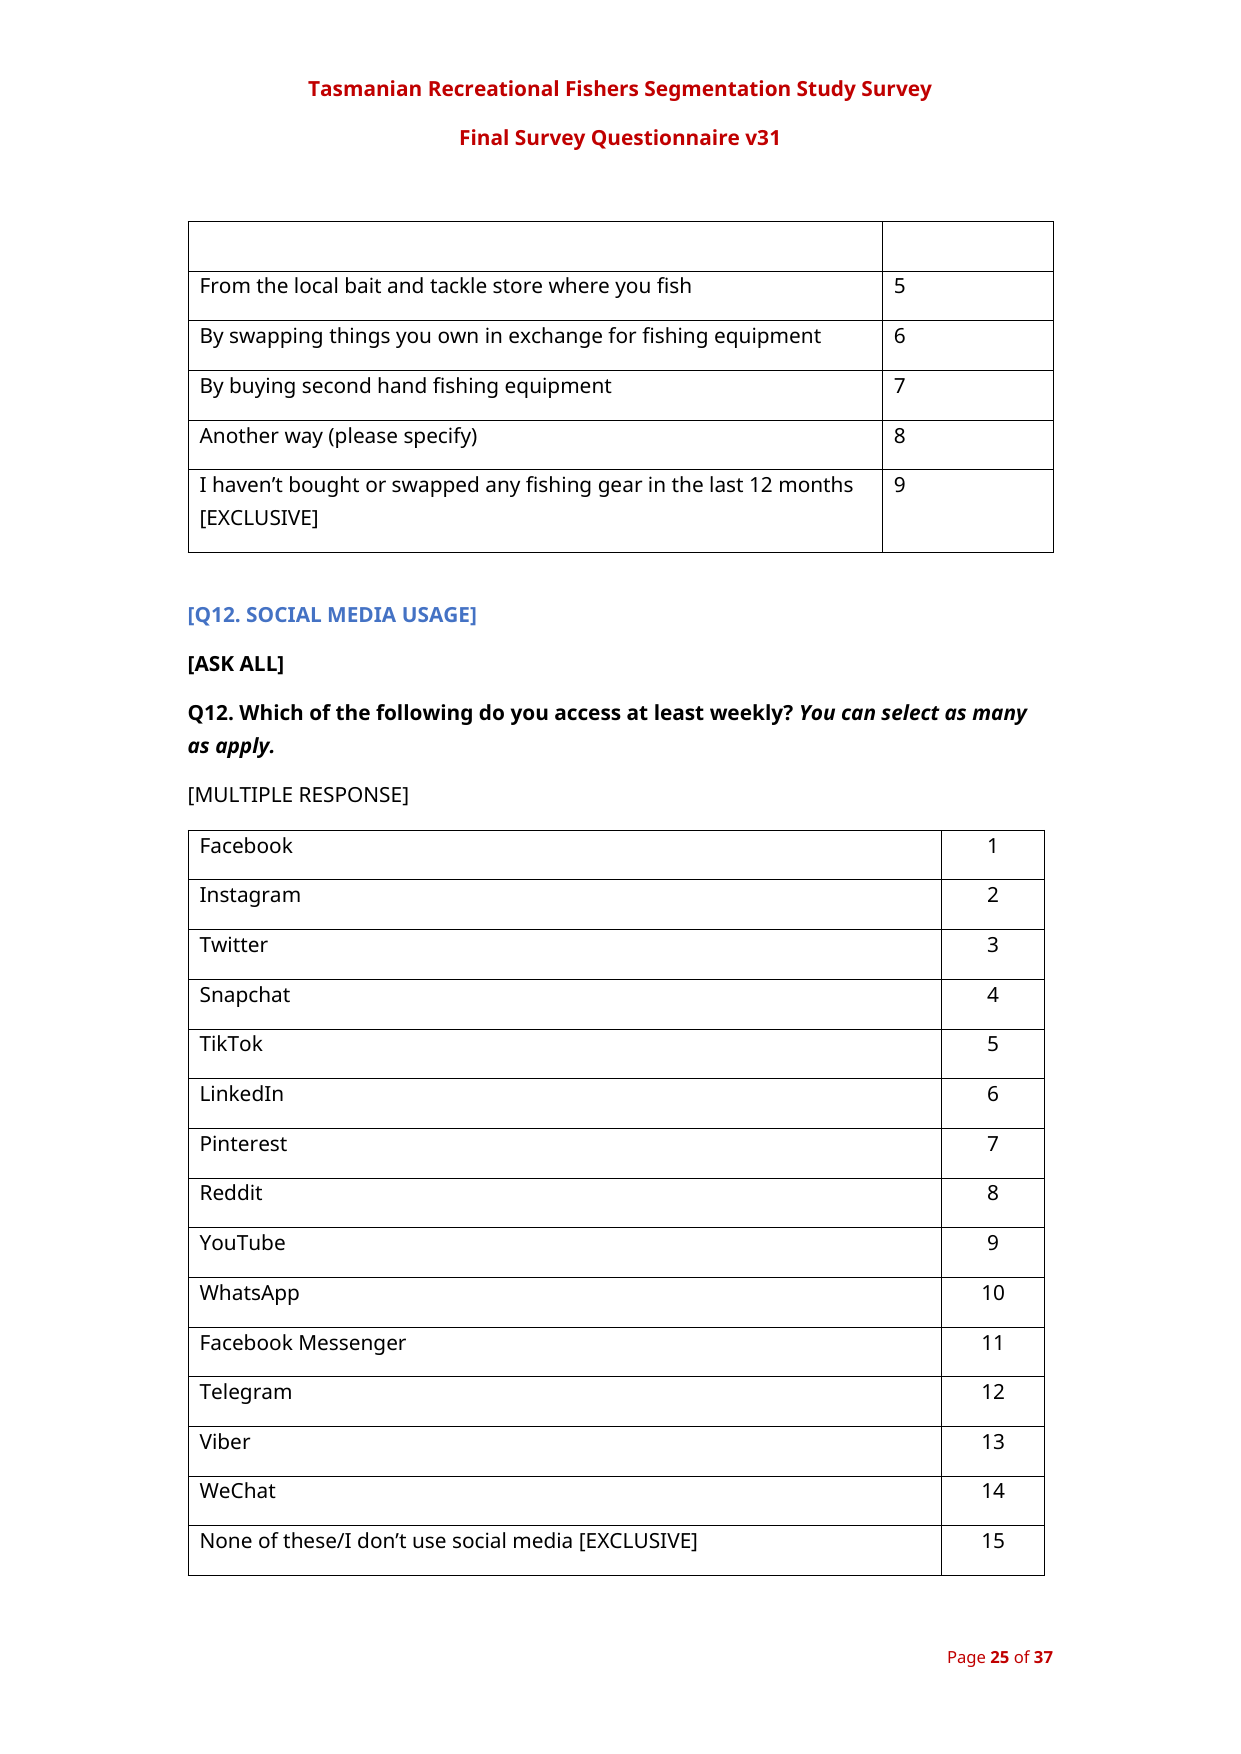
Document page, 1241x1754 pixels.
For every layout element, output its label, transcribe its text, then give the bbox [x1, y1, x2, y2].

text Q12. Which of the following do you access at least weekly? You can select as many as apply. [187, 698, 1053, 759]
table_header 1 [942, 831, 1044, 879]
table_cell 4 [883, 222, 1053, 271]
table_cell WhatsApp [189, 1278, 941, 1327]
table_cell 5 [942, 1030, 1044, 1078]
table_cell 7 [883, 371, 1053, 420]
table_cell 14 [942, 1477, 1044, 1525]
table_cell By buying second hand fishing equipment [189, 371, 882, 420]
table_cell 8 [883, 421, 1053, 469]
table_cell From the local bait and tackle store where you fish [189, 272, 882, 320]
table_cell None of these/I don’t use social media [EXCLUSIVE] [189, 1526, 941, 1575]
table_cell 5 [883, 272, 1053, 320]
table_cell Telegram [189, 1377, 941, 1426]
table_cell 13 [942, 1427, 1044, 1476]
table_cell 4 [942, 980, 1044, 1028]
table_cell 7 [942, 1129, 1044, 1177]
table_cell LinkedIn [189, 1079, 941, 1128]
table_cell Pinterest [189, 1129, 941, 1177]
table_cell Instagram [189, 880, 941, 929]
table_cell Another way (please specify) [189, 421, 882, 469]
table_cell I haven’t bought or swapped any fishing gear in the last 12 months [EXCLUSIVE] [189, 470, 882, 552]
table_header Facebook [189, 831, 941, 879]
text [ASK ALL] [187, 649, 1053, 678]
table_cell 15 [942, 1526, 1044, 1575]
table_cell Snapchat [189, 980, 941, 1028]
table_cell TikTok [189, 1030, 941, 1078]
table_cell 3 [942, 930, 1044, 979]
table_cell YouTube [189, 1228, 941, 1277]
text [MULTIPLE RESPONSE] [187, 780, 1053, 809]
table_cell 10 [942, 1278, 1044, 1327]
table_cell Twitter [189, 930, 941, 979]
table_cell Reddit [189, 1179, 941, 1227]
table_cell Viber [189, 1427, 941, 1476]
table_cell Facebook Messenger [189, 1328, 941, 1376]
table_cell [189, 222, 882, 271]
table_cell 9 [942, 1228, 1044, 1277]
table_cell 12 [942, 1377, 1044, 1426]
table_cell By swapping things you own in exchange for fishing equipment [189, 321, 882, 370]
table_cell 6 [942, 1079, 1044, 1128]
table_cell WeChat [189, 1477, 941, 1525]
text [Q12. SOCIAL MEDIA USAGE] [187, 600, 1053, 628]
table_cell 2 [942, 880, 1044, 929]
table_cell 8 [942, 1179, 1044, 1227]
table_cell 9 [883, 470, 1053, 552]
table_cell 6 [883, 321, 1053, 370]
table_cell 11 [942, 1328, 1044, 1376]
